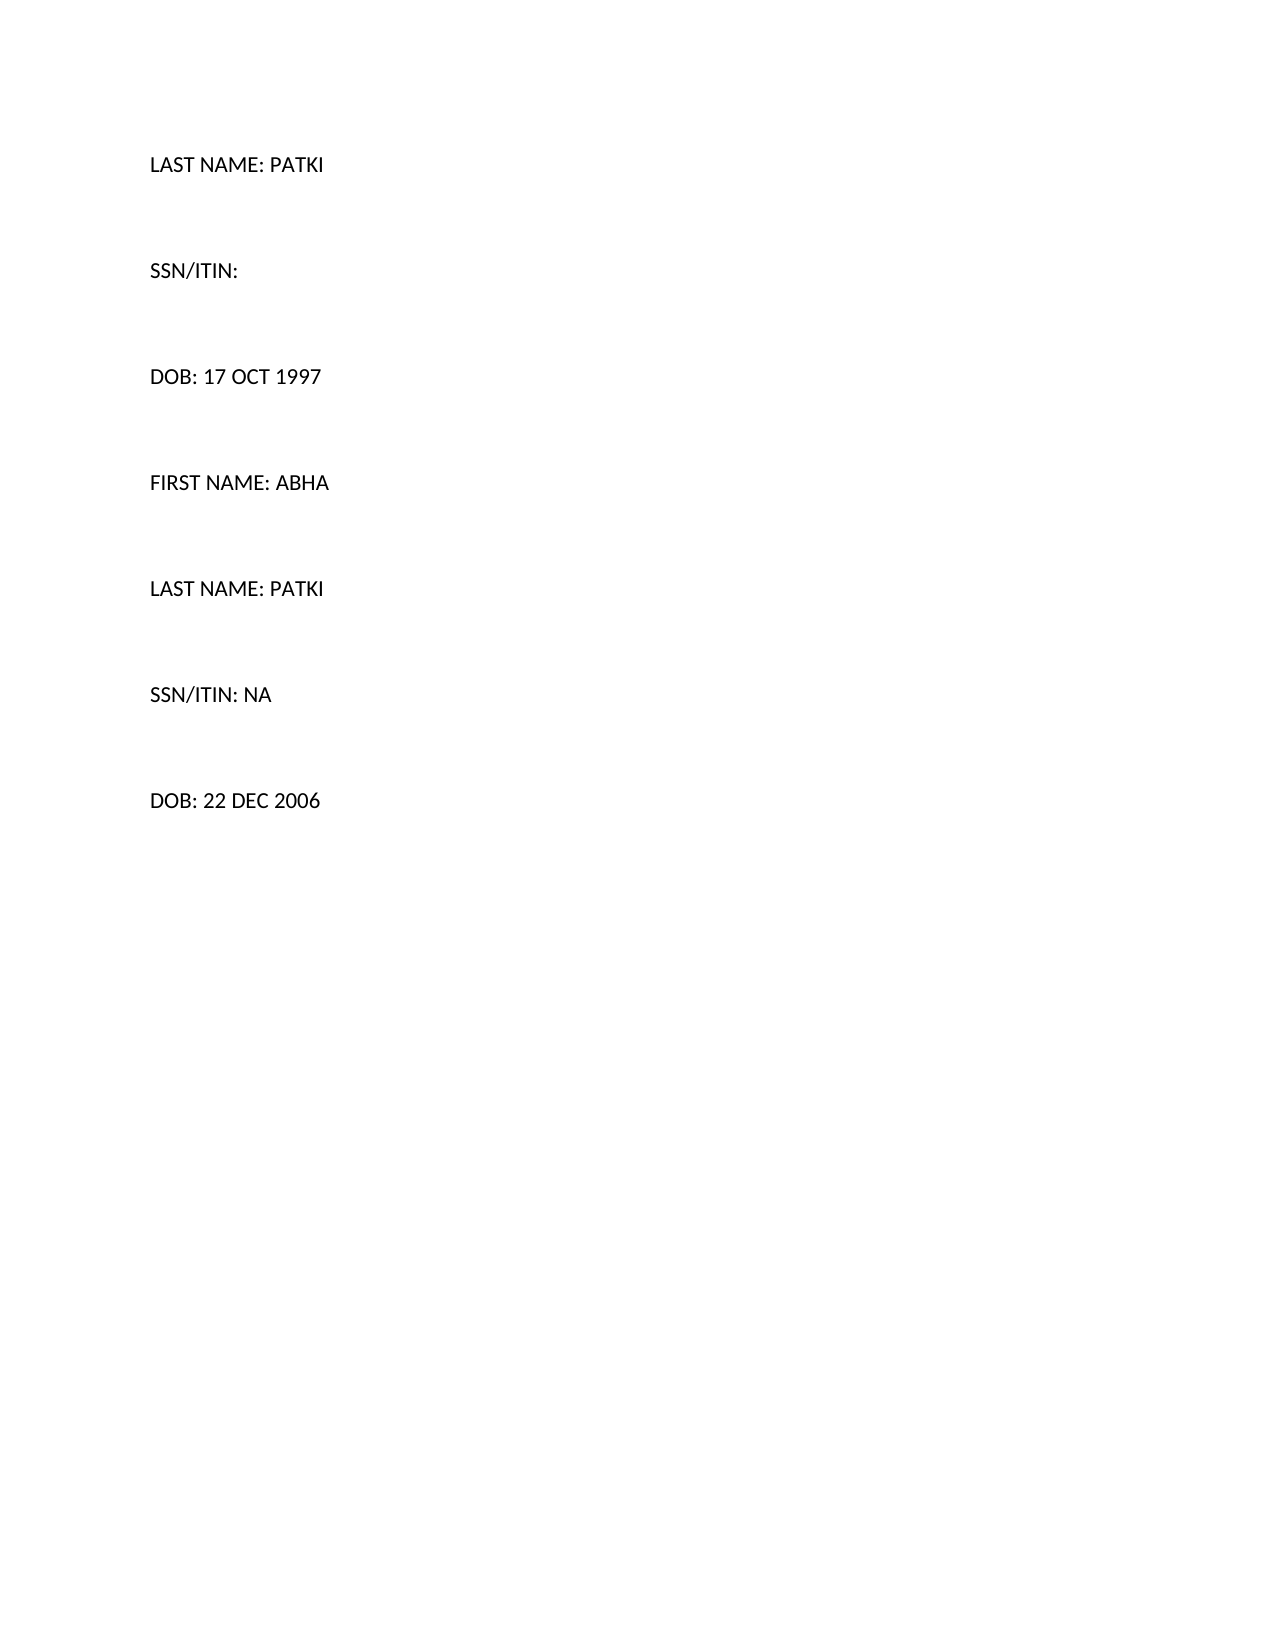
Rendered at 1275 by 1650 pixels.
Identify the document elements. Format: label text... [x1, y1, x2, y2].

text SSN/ITIN: [150, 256, 1125, 284]
text DOB: 17 OCT 1997 [150, 362, 1125, 390]
text SSN/ITIN: NA [150, 680, 1125, 708]
text FIRST NAME: ABHA [150, 468, 1125, 496]
text LAST NAME: PATKI [150, 574, 1125, 602]
text DOB: 22 DEC 2006 [150, 786, 1125, 814]
text LAST NAME: PATKI [150, 150, 1125, 178]
